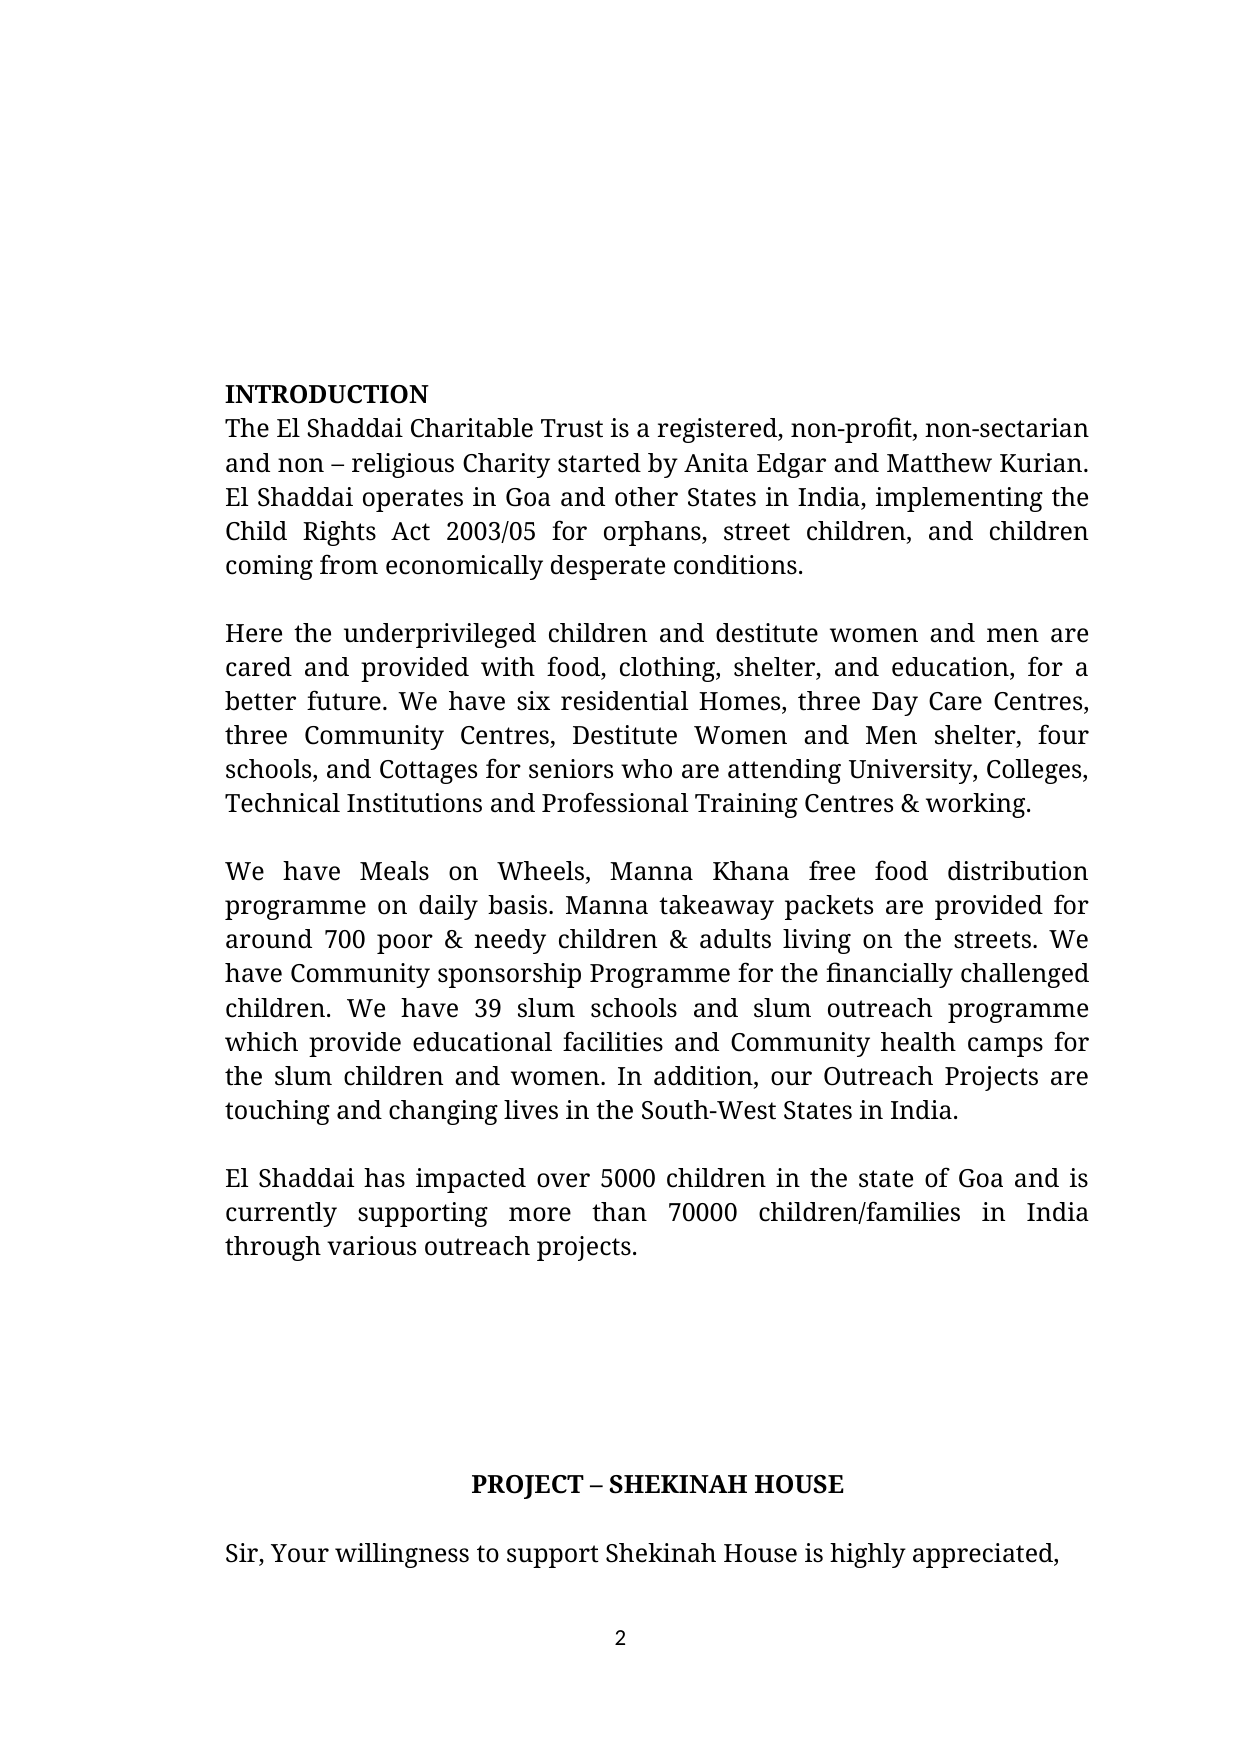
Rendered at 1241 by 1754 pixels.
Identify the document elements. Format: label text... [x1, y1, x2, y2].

text Sir, Your willingness to support Shekinah House is highly appreciated, [225, 1535, 1090, 1569]
text We have Meals on Wheels, Manna Khana free food distribution programme on daily basis. Manna takeaway packets are provided for around 700 poor & needy children & adults living on the streets. We have Community sponsorship Programme for the financially challenged children. We have 39 slum schools and slum outreach programme which provide educational facilities and Community health camps for the slum children and women. In addition, our Outreach Projects are touching and changing lives in the South-West States in India. [225, 854, 1090, 1126]
text INTRODUCTION [225, 377, 1090, 411]
text The El Shaddai Charitable Trust is a registered, non-profit, non-sectarian and non – religious Charity started by Anita Edgar and Matthew Kurian. El Shaddai operates in Goa and other States in India, implementing the Child Rights Act 2003/05 for orphans, street children, and children coming from economically desperate conditions. [225, 411, 1090, 581]
text PROJECT – SHEKINAH HOUSE [225, 1467, 1090, 1501]
text El Shaddai has impacted over 5000 children in the state of Goa and is currently supporting more than 70000 children/families in India through various outreach projects. [225, 1161, 1090, 1263]
text Here the underprivileged children and destitute women and men are cared and provided with food, clothing, shelter, and education, for a better future. We have six residential Homes, three Day Care Centres, three Community Centres, Destitute Women and Men shelter, four schools, and Cottages for seniors who are attending University, Colleges, Technical Institutions and Professional Training Centres & working. [225, 616, 1090, 820]
